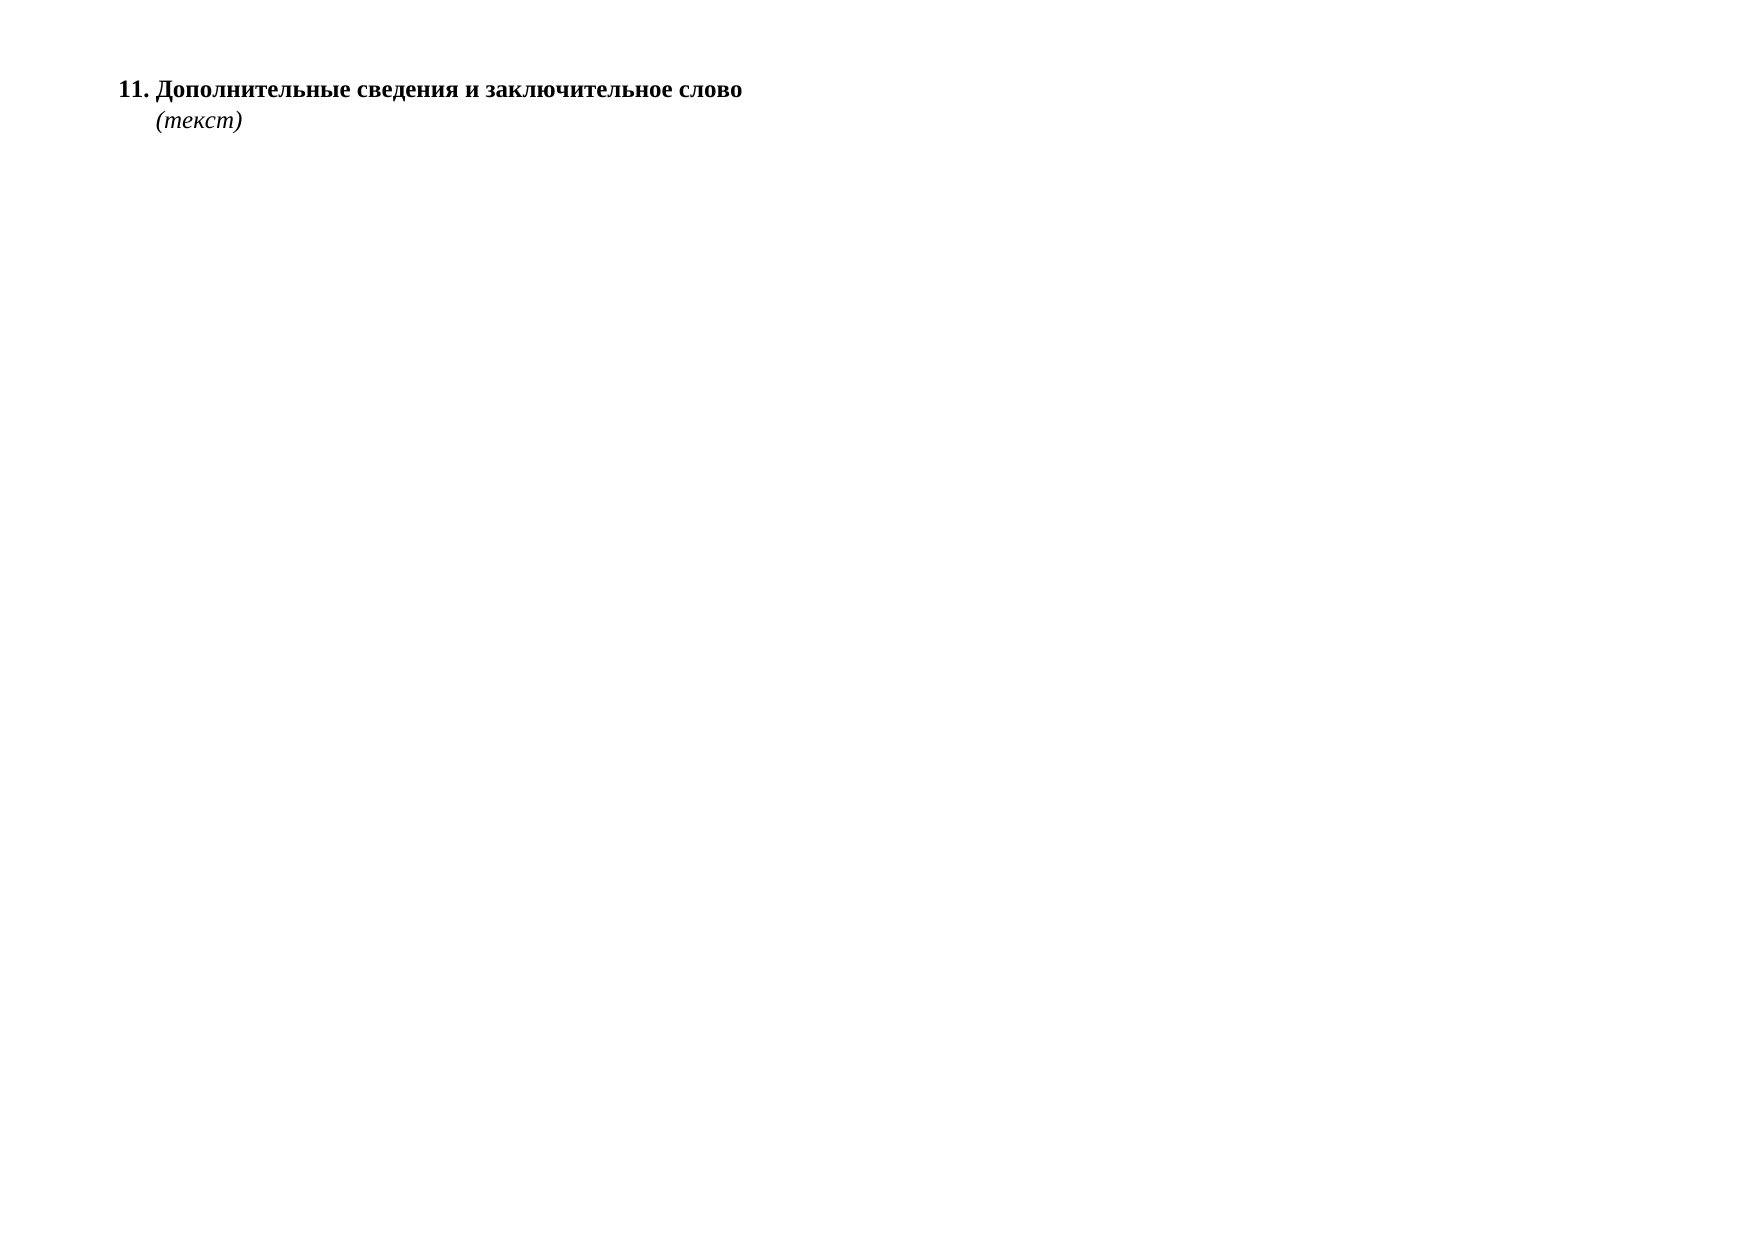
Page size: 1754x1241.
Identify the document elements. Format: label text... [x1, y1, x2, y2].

list (текст) [156, 105, 1636, 134]
list Дополнительные сведения и заключительное слово [118, 74, 1636, 103]
